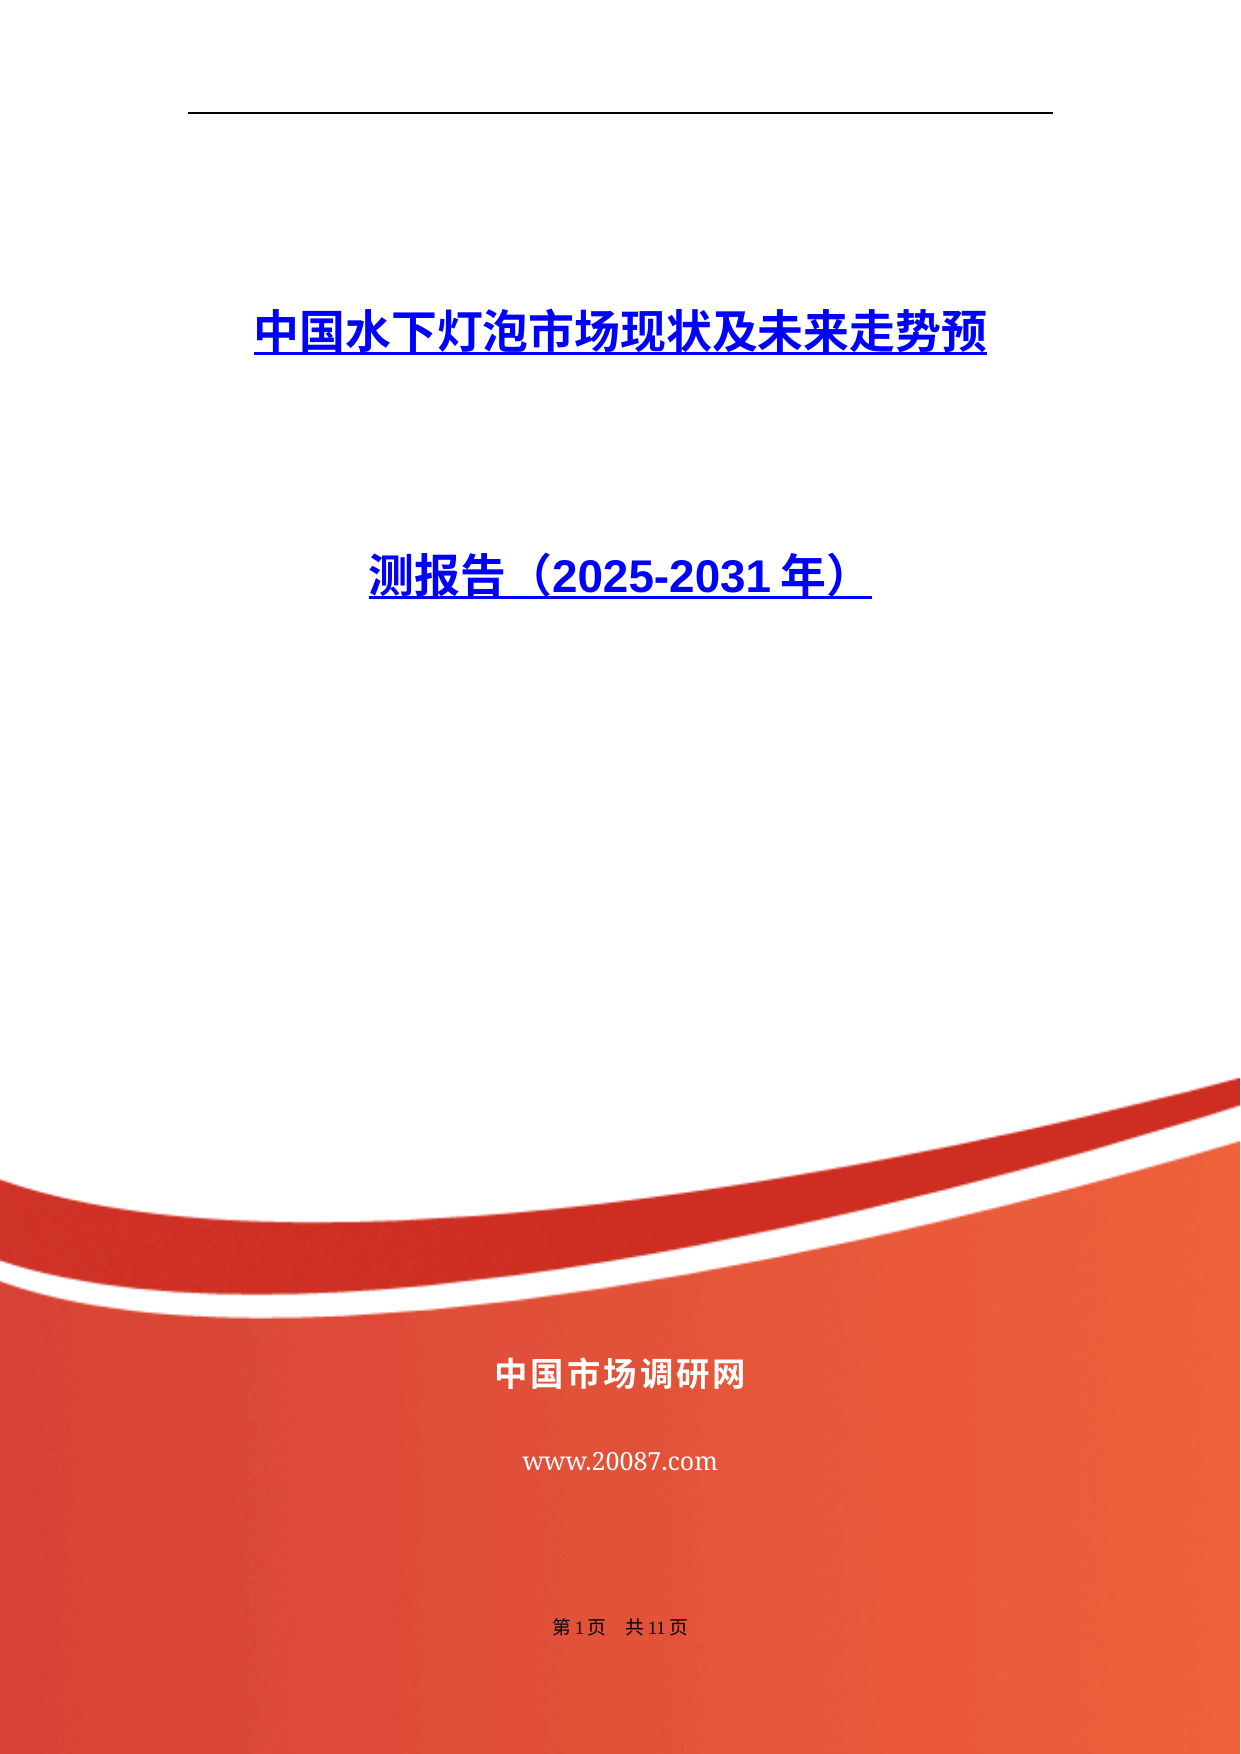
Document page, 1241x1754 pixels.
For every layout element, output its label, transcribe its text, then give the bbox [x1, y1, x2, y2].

picture [0, 1006, 1241, 1754]
table_header 中国水下灯泡市场现状及未来走势预测报告（2025-2031年） [188, 207, 1053, 773]
text www.20087.com [187, 1428, 1053, 1493]
subtitle 中国市场调研网 [187, 1339, 1053, 1404]
